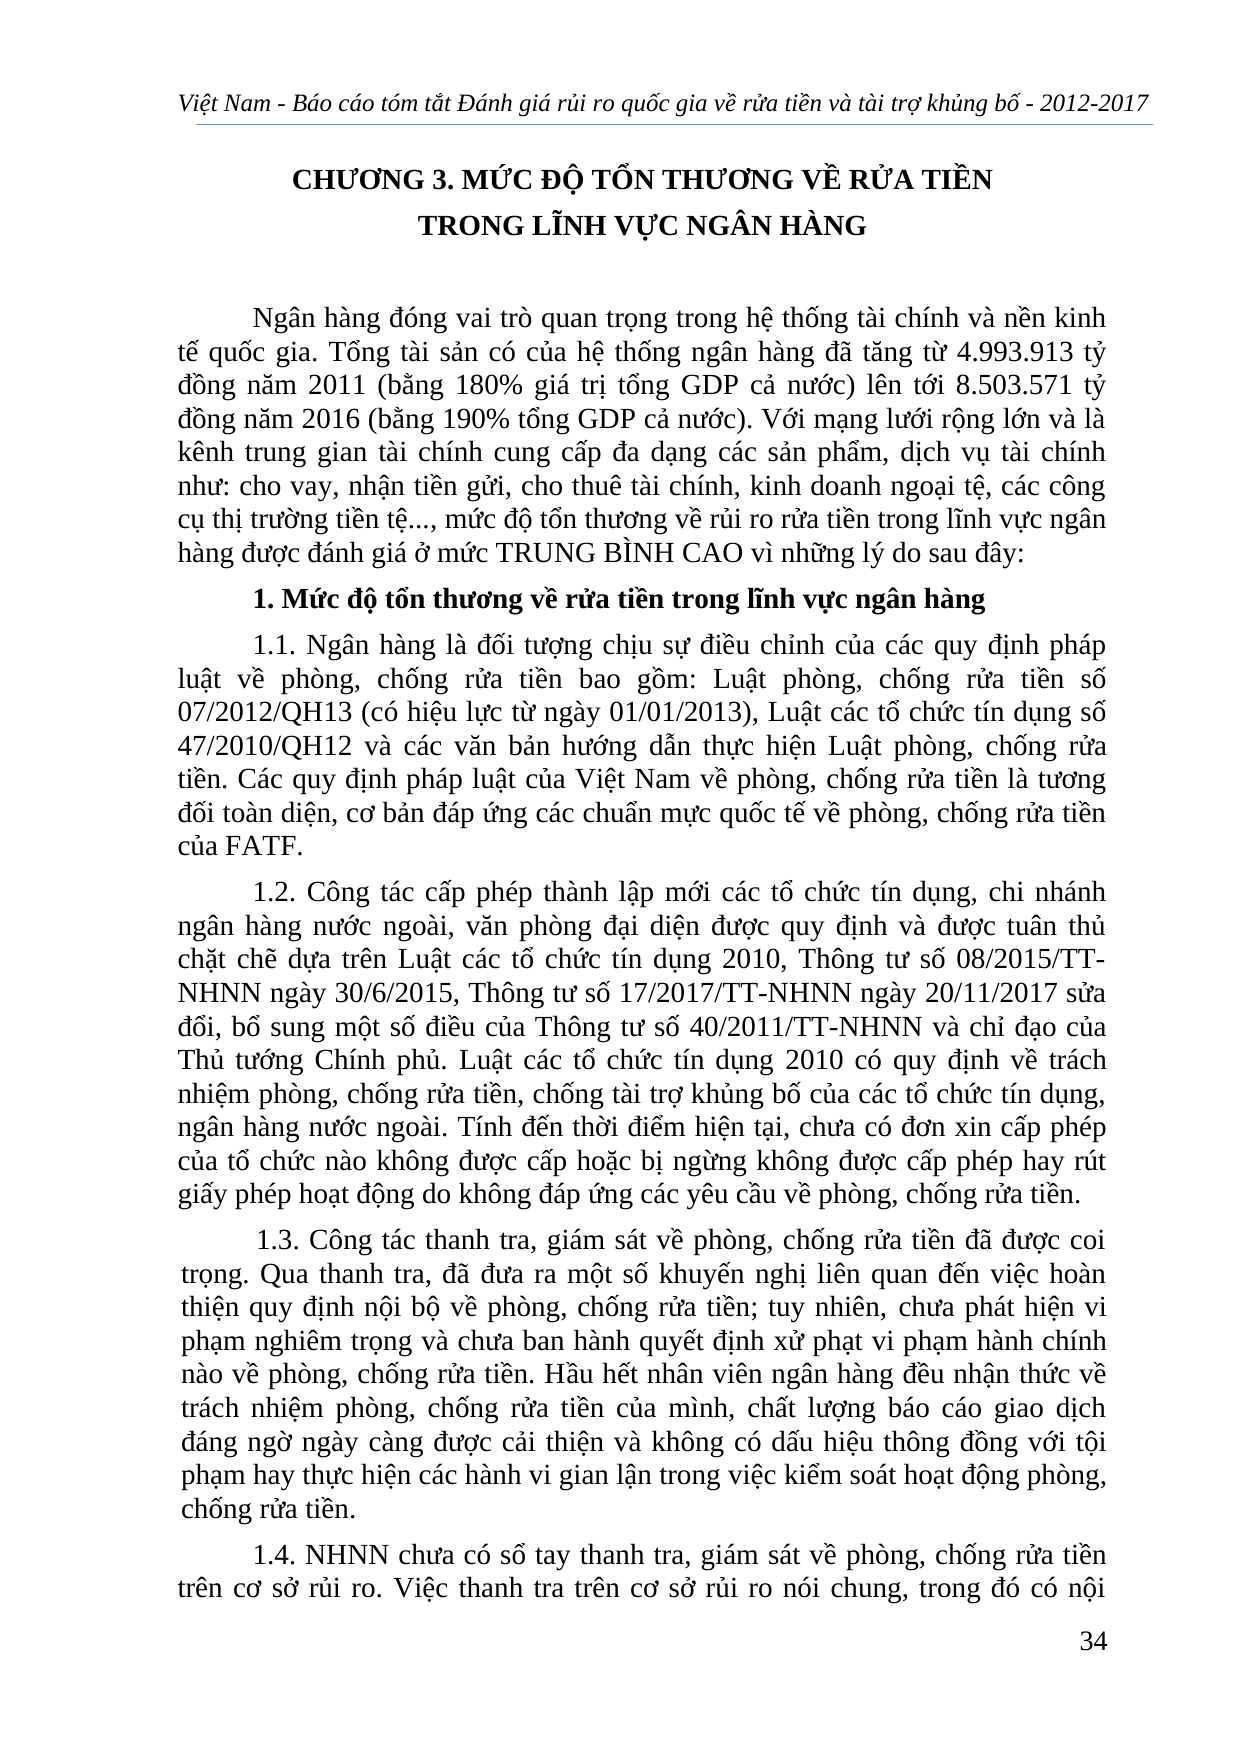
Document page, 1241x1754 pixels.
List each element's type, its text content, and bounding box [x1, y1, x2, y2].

text 1.2. Công tác cấp phép thành lập mới các tổ chức tín dụng, chi nhánh ngân hàng nước ngoài, văn phòng đại diện được quy định và được tuân thủ chặt chẽ dựa trên Luật các tổ chức tín dụng 2010, Thông tư số 08/2015/TT-NHNN ngày 30/6/2015, Thông tư số 17/2017/TT-NHNN ngày 20/11/2017 sửa đổi, bổ sung một số điều của Thông tư số 40/2011/TT-NHNN và chỉ đạo của Thủ tướng Chính phủ. Luật các tổ chức tín dụng 2010 có quy định về trách nhiệm phòng, chống rửa tiền, chống tài trợ khủng bố của các tổ chức tín dụng, ngân hàng nước ngoài. Tính đến thời điểm hiện tại, chưa có đơn xin cấp phép của tổ chức nào không được cấp hoặc bị ngừng không được cấp phép hay rút giấy phép hoạt động do không đáp ứng các yêu cầu về phòng, chống rửa tiền. [177, 874, 1107, 1210]
text 1.1. Ngân hàng là đối tượng chịu sự điều chỉnh của các quy định pháp luật về phòng, chống rửa tiền bao gồm: Luật phòng, chống rửa tiền số 07/2012/QH13 (có hiệu lực từ ngày 01/01/2013), Luật các tổ chức tín dụng số 47/2010/QH12 và các văn bản hướng dẫn thực hiện Luật phòng, chống rửa tiền. Các quy định pháp luật của Việt Nam về phòng, chống rửa tiền là tương đối toàn diện, cơ bản đáp ứng các chuẩn mực quốc tế về phòng, chống rửa tiền của FATF. [177, 627, 1107, 862]
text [177, 1537, 1107, 1604]
subtitle 1. Mức độ tổn thương về rửa tiền trong lĩnh vực ngân hàng [177, 581, 1107, 615]
text Ngân hàng đóng vai trò quan trọng trong hệ thống tài chính và nền kinh tế quốc gia. Tổng tài sản có của hệ thống ngân hàng đã tăng từ 4.993.913 tỷ đồng năm 2011 (bằng 180% giá trị tổng GDP cả nước) lên tới 8.503.571 tỷ đồng năm 2016 (bằng 190% tổng GDP cả nước). Với mạng lưới rộng lớn và là kênh trung gian tài chính cung cấp đa dạng các sản phẩm, dịch vụ tài chính như: cho vay, nhận tiền gửi, cho thuê tài chính, kinh doanh ngoại tệ, các công cụ thị trường tiền tệ..., mức độ tổn thương về rủi ro rửa tiền trong lĩnh vực ngân hàng được đánh giá ở mức TRUNG BÌNH CAO vì những lý do sau đây: [177, 502, 1107, 569]
subtitle CHƯƠNG 3. MỨC ĐỘ TỔN THƯƠNG VỀ RỬA TIỀN [177, 162, 1107, 196]
subtitle TRONG LĨNH VỰC NGÂN HÀNG [177, 208, 1107, 242]
text 1.3. Công tác thanh tra, giám sát về phòng, chống rửa tiền đã được coi trọng. Qua thanh tra, đã đưa ra một số khuyến nghị liên quan đến việc hoàn thiện quy định nội bộ về phòng, chống rửa tiền; tuy nhiên, chưa phát hiện vi phạm nghiêm trọng và chưa ban hành quyết định xử phạt vi phạm hành chính nào về phòng, chống rửa tiền. Hầu hết nhân viên ngân hàng đều nhận thức về trách nhiệm phòng, chống rửa tiền của mình, chất lượng báo cáo giao dịch đáng ngờ ngày càng được cải thiện và không có dấu hiệu thông đồng với tội phạm hay thực hiện các hành vi gian lận trong việc kiểm soát hoạt động phòng, chống rửa tiền. [181, 1222, 1107, 1524]
text Ngân hàng đóng vai trò quan trọng trong hệ thống tài chính và nền kinh tế quốc gia. Tổng tài sản có của hệ thống ngân hàng đã tăng từ 4.993.913 tỷ đồng năm 2011 (bằng 180% giá trị tổng GDP cả nước) lên tới 8.503.571 tỷ đồng năm 2016 (bằng 190% tổng GDP cả nước). Với mạng lưới rộng lớn và là kênh trung gian tài chính cung cấp đa dạng các sản phẩm, dịch vụ tài chính như: cho vay, nhận tiền gửi, cho thuê tài chính, kinh doanh ngoại tệ, các công cụ thị trường tiền tệ..., mức độ tổn thương về rủi ro rửa tiền trong lĩnh vực ngân hàng được đánh giá ở mức TRUNG BÌNH CAO vì những lý do sau đây: [177, 300, 1107, 502]
